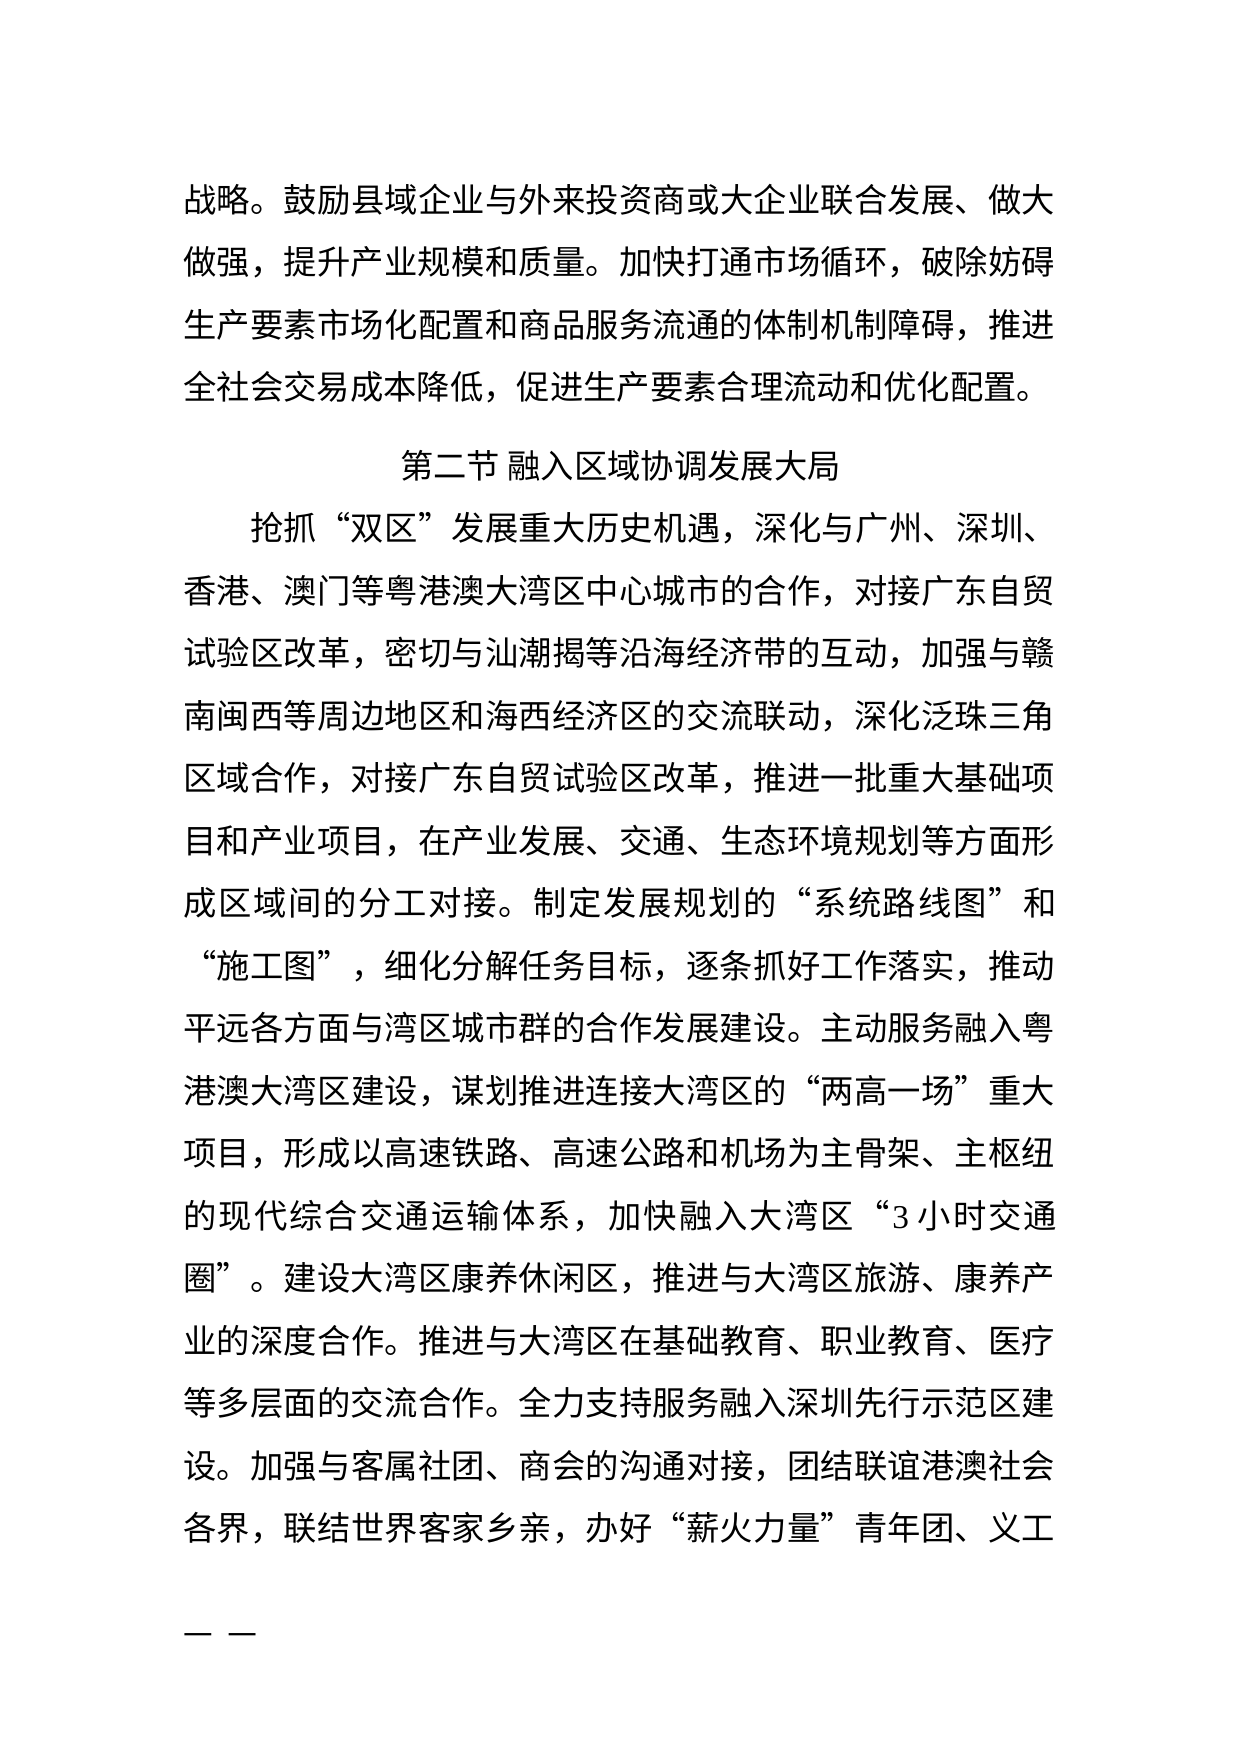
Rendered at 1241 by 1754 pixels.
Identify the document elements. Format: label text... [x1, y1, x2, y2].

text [183, 162, 1057, 412]
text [183, 491, 1057, 1553]
text 第二节 融入区域协调发展大局 [183, 428, 1057, 491]
